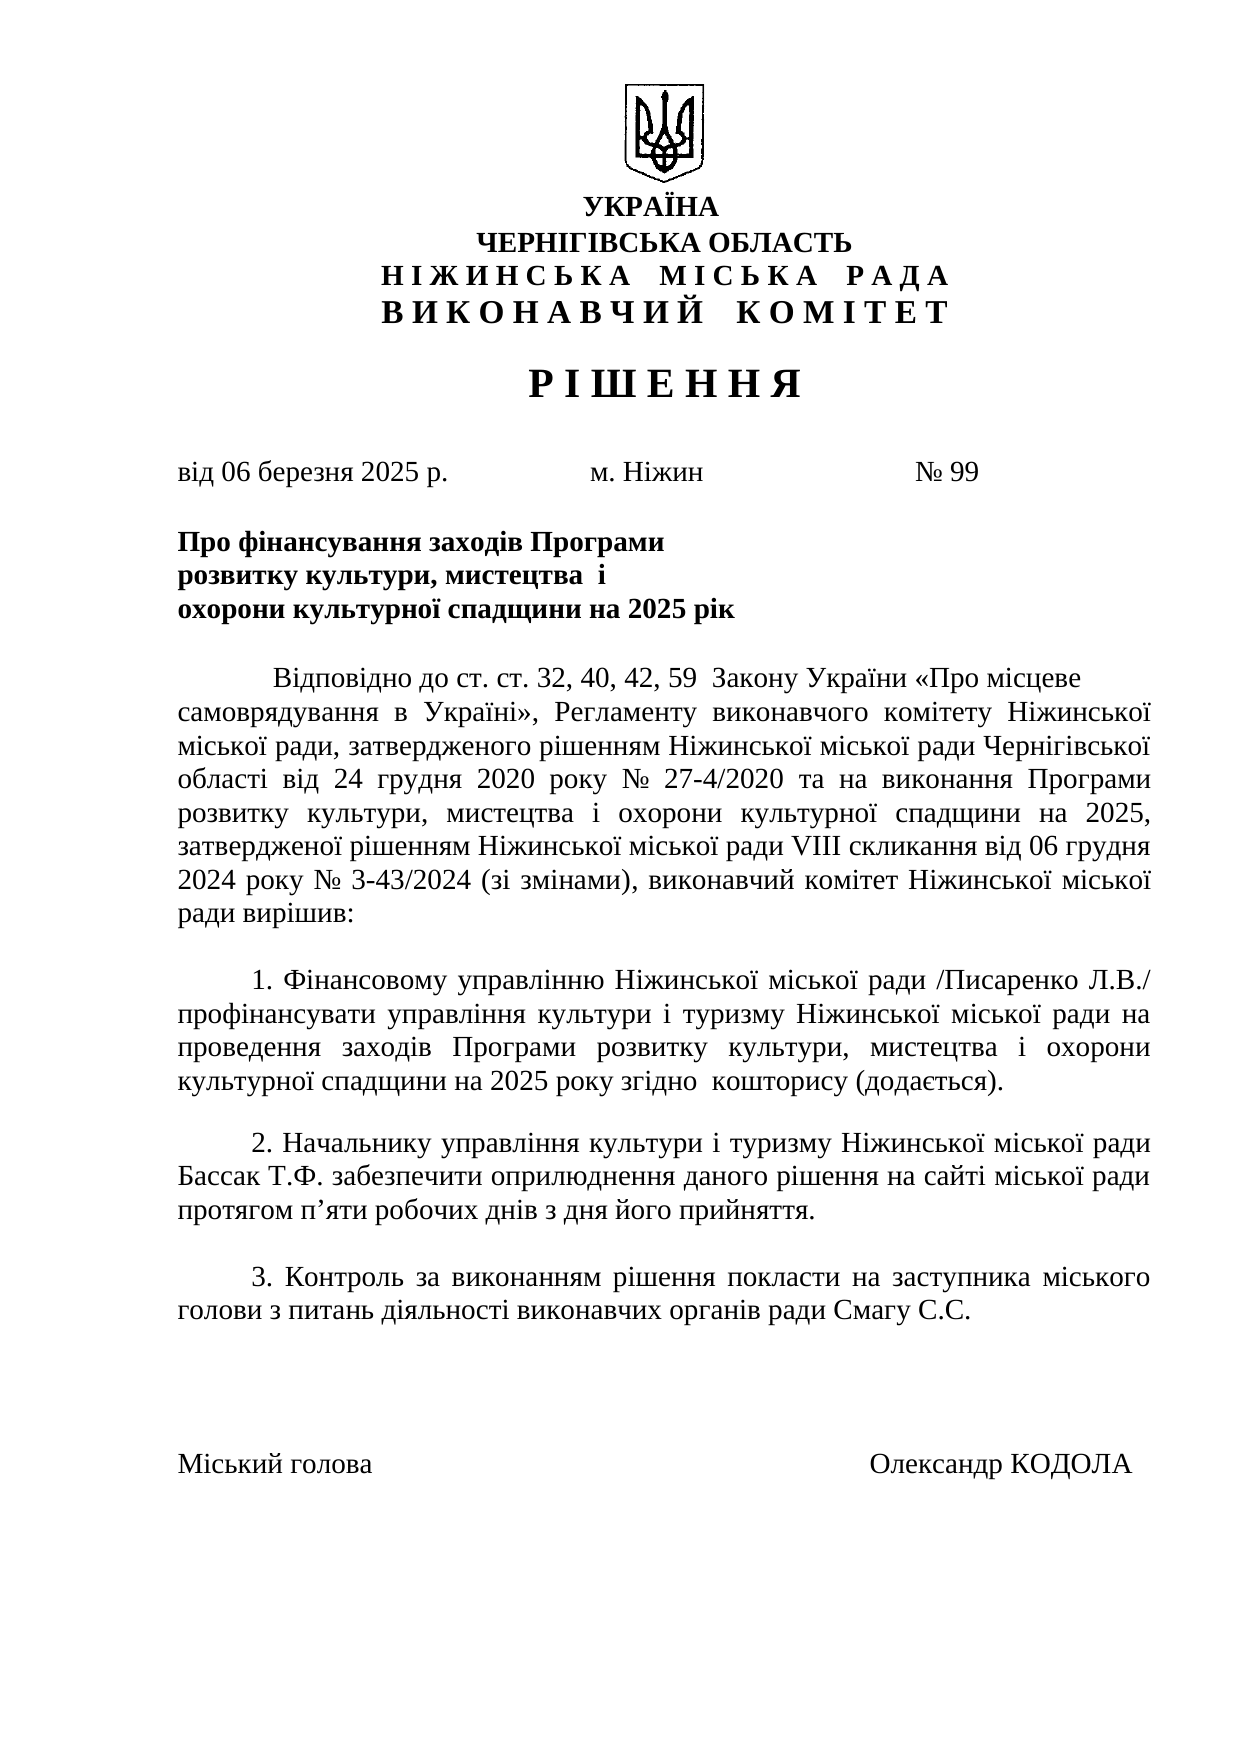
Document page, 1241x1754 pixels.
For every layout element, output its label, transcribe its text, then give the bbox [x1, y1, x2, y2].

text УКРАЇНА [177, 189, 1152, 222]
text 1. Фінансовому управлінню Ніжинської міської ради /Писаренко Л.В./ профінансувати управління культури і туризму Ніжинської міської ради на проведення заходів Програми розвитку культури, мистецтва і охорони культурної спадщини на 2025 року згідно кошторису (додається). [177, 962, 1152, 1097]
text Р І Ш Е Н Н Я [177, 358, 1152, 406]
text 3. Контроль за виконанням рішення покласти на заступника міського голови з питань діяльності виконавчих органів ради Смагу С.С. [177, 1259, 1152, 1326]
text В И К О Н А В Ч И Й К О М І Т Е Т [177, 292, 1152, 330]
text Про фінансування заходів Програми [177, 524, 1152, 557]
text 2. Начальнику управління культури і туризму Ніжинської міської ради Бассак Т.Ф. забезпечити оприлюднення даного рішення на сайті міської ради протягом п’яти робочих днів з дня його прийняття. [177, 1125, 1152, 1225]
text Міський голова Олександр КОДОЛА [177, 1446, 1152, 1479]
text ЧЕРНІГІВСЬКА ОБЛАСТЬ [177, 225, 1152, 258]
text розвитку культури, мистецтва і [177, 557, 1152, 591]
text самоврядування в Україні», Регламенту виконавчого комітету Ніжинської міської ради, затвердженого рішенням Ніжинської міської ради Чернігівської області від 24 грудня 2020 року № 27-4/2020 та на виконання Програми розвитку культури, мистецтва і охорони культурної спадщини на 2025, затвердженої рішенням Ніжинської міської ради VІІІ скликання від 06 грудня 2024 року № 3-43/2024 (зі змінами), виконавчий комітет Ніжинської міської ради вирішив: [177, 694, 1152, 929]
picture [624, 84, 705, 183]
text охорони культурної спадщини на 2025 рік [177, 591, 1152, 624]
text Н І Ж И Н С Ь К А М І С Ь К А Р А Д А [177, 258, 1152, 292]
text від 06 березня 2025 р. м. Ніжин № 99 [177, 454, 1152, 488]
text Відповідно до ст. ст. 32, 40, 42, 59 Закону України «Про місцеве [177, 661, 1152, 694]
